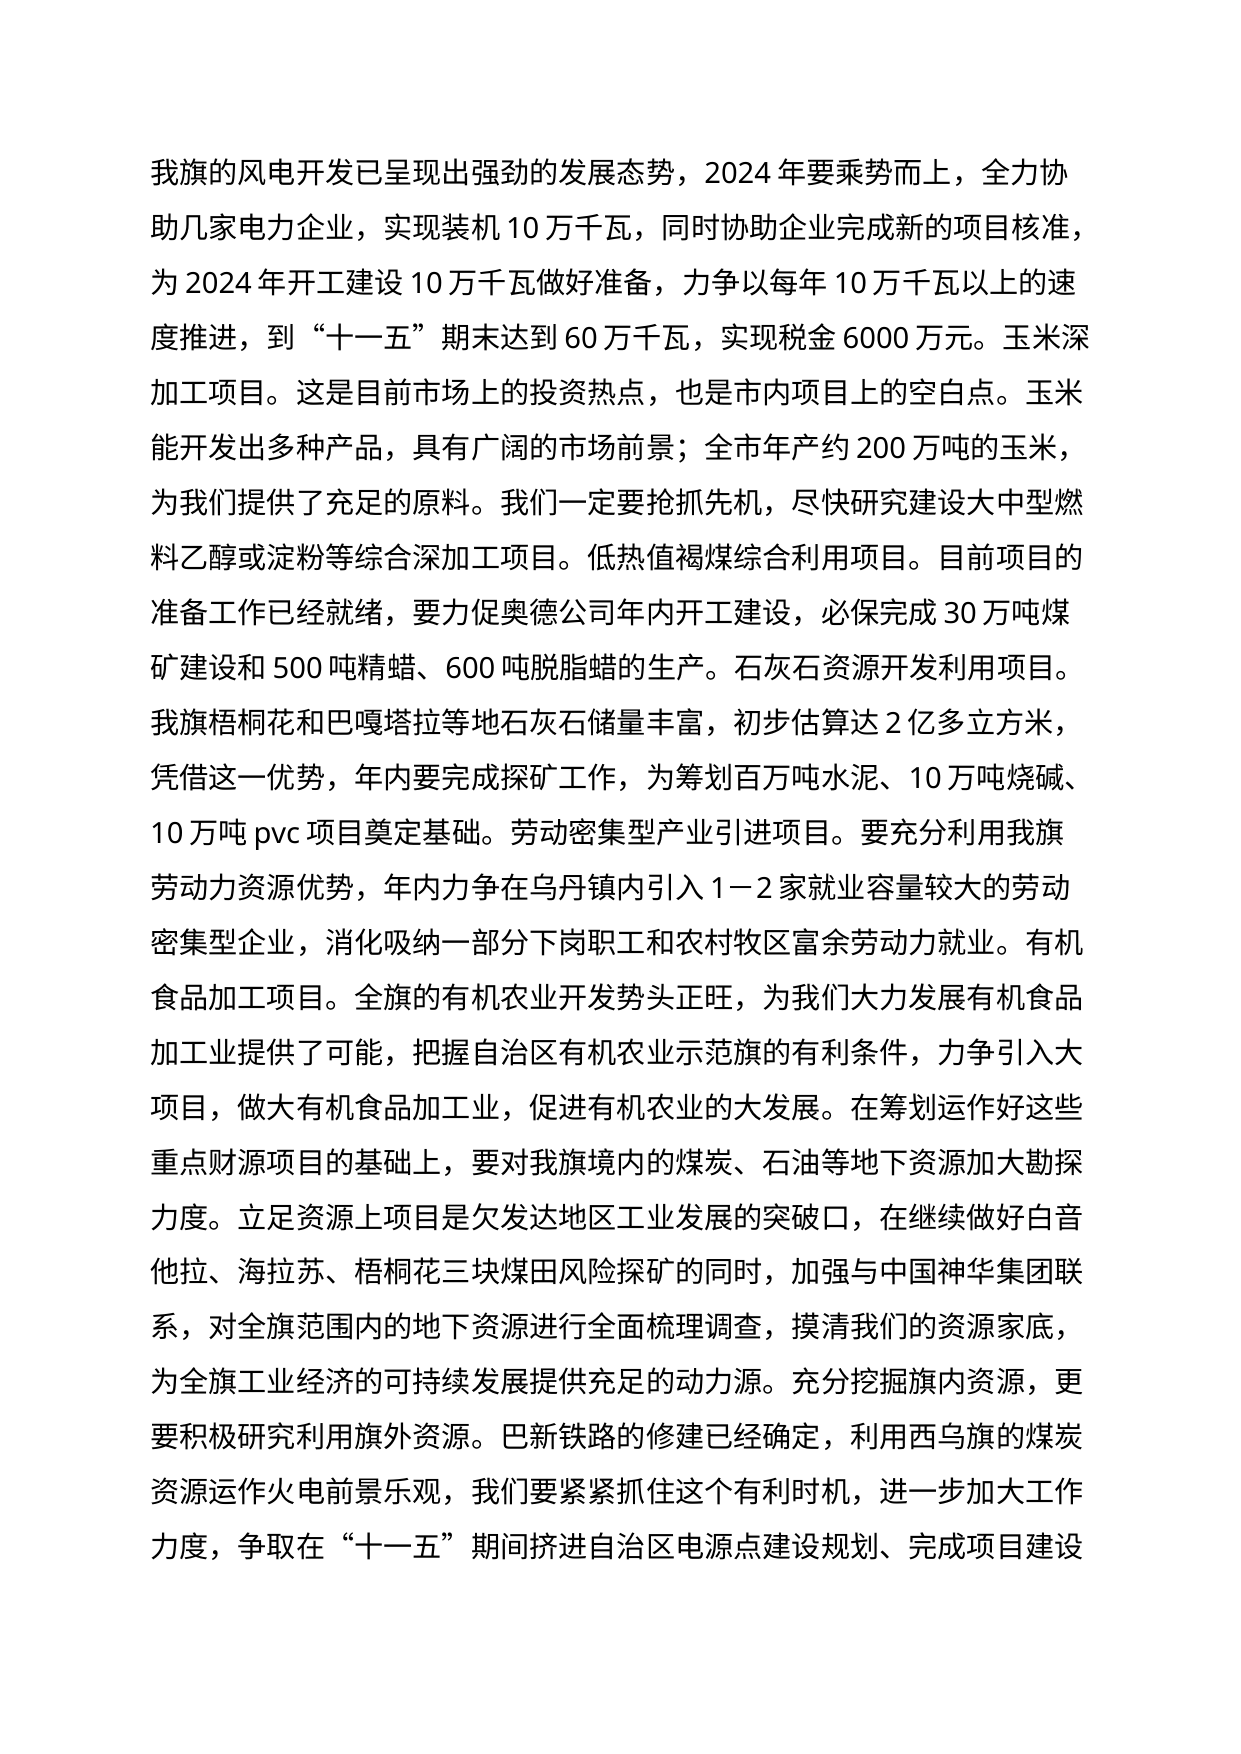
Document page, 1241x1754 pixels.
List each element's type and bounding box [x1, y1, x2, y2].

text [150, 150, 1090, 1566]
